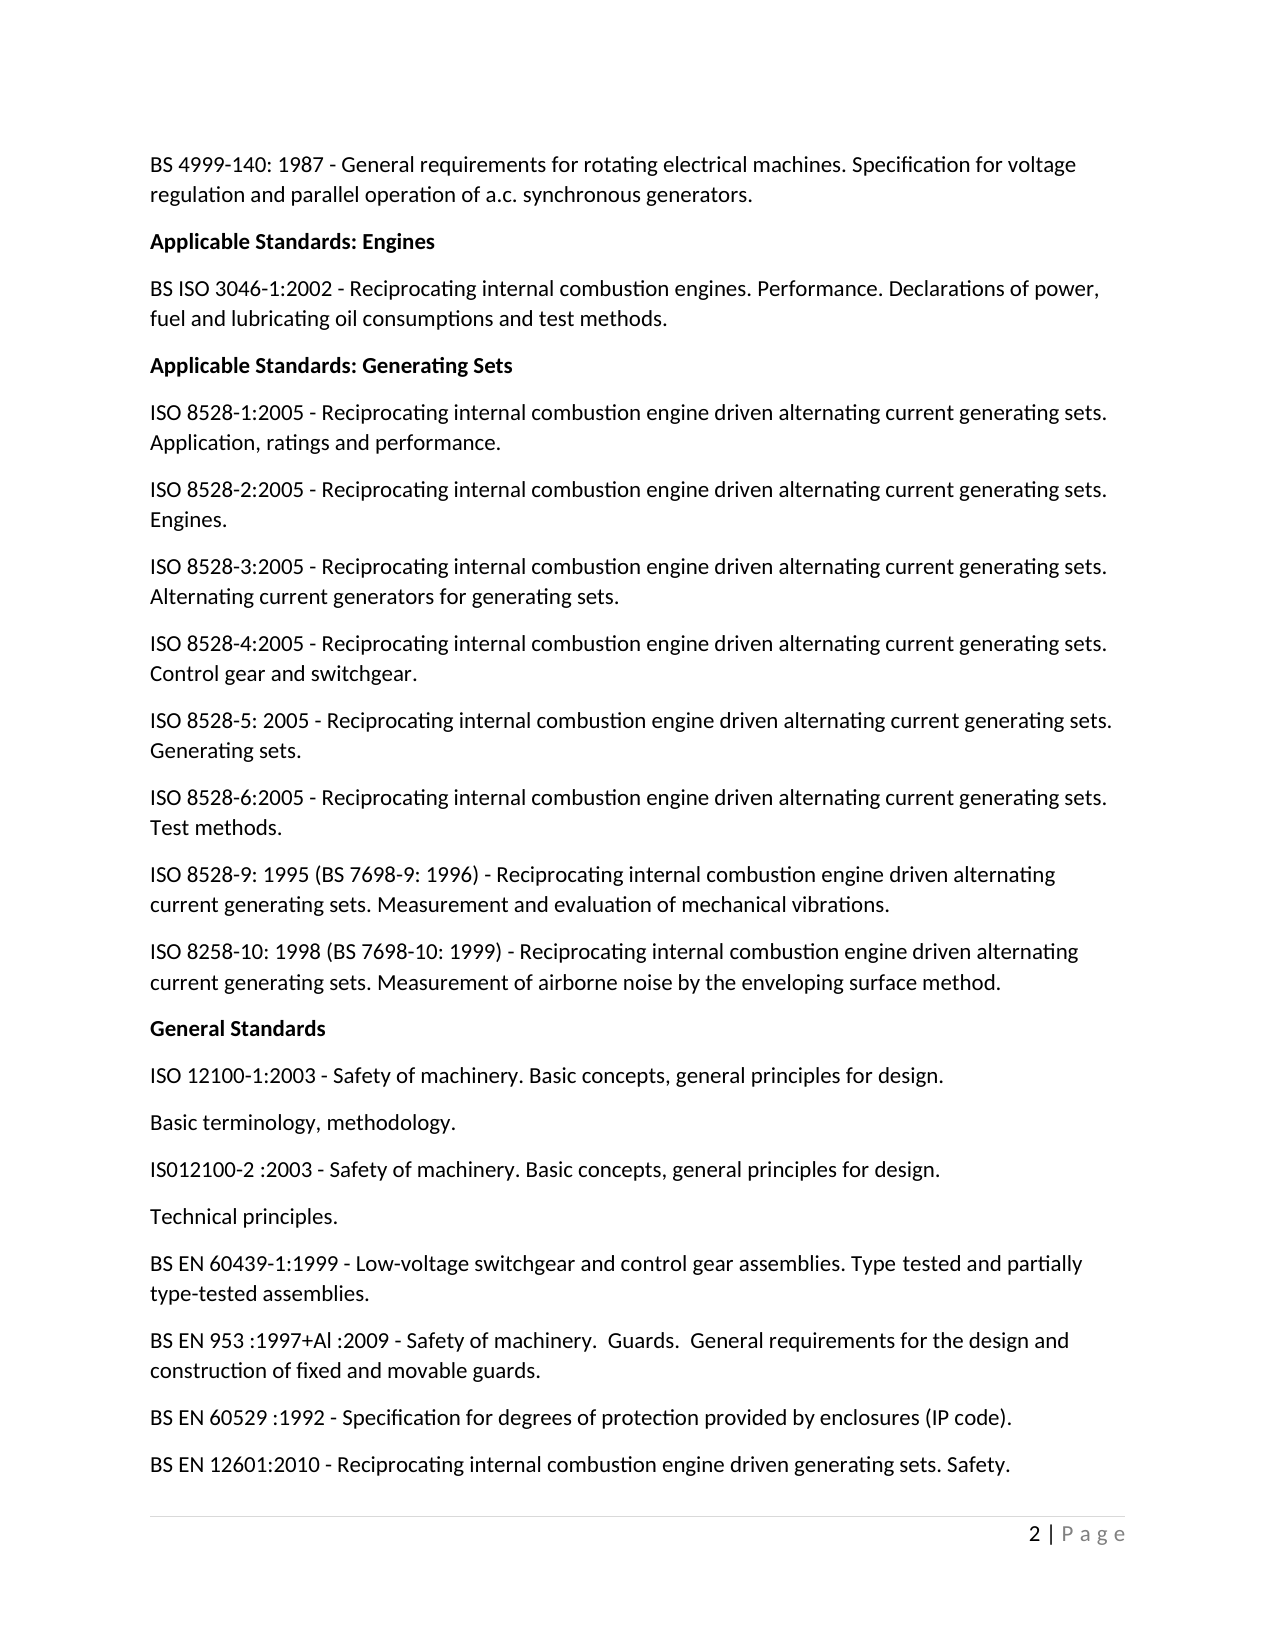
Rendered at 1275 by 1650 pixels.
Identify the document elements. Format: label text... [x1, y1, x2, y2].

text BS ISO 3046-1:2002 - Reciprocating internal combustion engines. Performance. Declarations of power, fuel and lubricating oil consumptions and test methods. [150, 274, 1125, 332]
text ISO 8528-1:2005 - Reciprocating internal combustion engine driven alternating current generating sets. Application, ratings and performance. [150, 398, 1125, 456]
text Applicable Standards: Generating Sets [150, 351, 1125, 379]
text ISO 8528-2:2005 - Reciprocating internal combustion engine driven alternating current generating sets. Engines. [150, 475, 1125, 533]
text General Standards [150, 1014, 1125, 1043]
text BS EN 12601:2010 - Reciprocating internal combustion engine driven generating sets. Safety. [150, 1450, 1125, 1478]
text Basic terminology, methodology. [150, 1108, 1125, 1136]
text ISO 8528-6:2005 - Reciprocating internal combustion engine driven alternating current generating sets. Test methods. [150, 783, 1125, 842]
text Technical principles. [150, 1202, 1125, 1230]
text ISO 8258-10: 1998 (BS 7698-10: 1999) - Reciprocating internal combustion engine driven alternating current generating sets. Measurement of airborne noise by the enveloping surface method. [150, 937, 1125, 996]
text BS EN 60439-1:1999 - Low-voltage switchgear and control gear assemblies. Type­ tested and partially type-tested assemblies. [150, 1249, 1125, 1307]
text ISO 8528-9: 1995 (BS 7698-9: 1996) - Reciprocating internal combustion engine driven alternating current generating sets. Measurement and evaluation of mechanical vibrations. [150, 860, 1125, 919]
text BS 4999-140: 1987 - General requirements for rotating electrical machines. Specification for voltage regulation and parallel operation of a.c. synchronous generators. [150, 150, 1125, 208]
text BS EN 60529 :1992 - Specification for degrees of protection provided by enclosures (IP code). [150, 1403, 1125, 1431]
text ISO 8528-3:2005 - Reciprocating internal combustion engine driven alternating current generating sets. Alternating current generators for generating sets. [150, 552, 1125, 610]
text ISO 12100-1:2003 - Safety of machinery. Basic concepts, general principles for design. [150, 1061, 1125, 1089]
text ISO 8528-4:2005 - Reciprocating internal combustion engine driven alternating current generating sets. Control gear and switchgear. [150, 629, 1125, 687]
text Applicable Standards: Engines [150, 227, 1125, 255]
text IS012100-2 :2003 - Safety of machinery. Basic concepts, general principles for design. [150, 1155, 1125, 1183]
text ISO 8528-5: 2005 - Reciprocating internal combustion engine driven alternating current generating sets. Generating sets. [150, 706, 1125, 764]
text BS EN 953 :1997+Al :2009 - Safety of machinery. Guards. General requirements for the design and construction of fixed and movable guards. [150, 1326, 1125, 1384]
